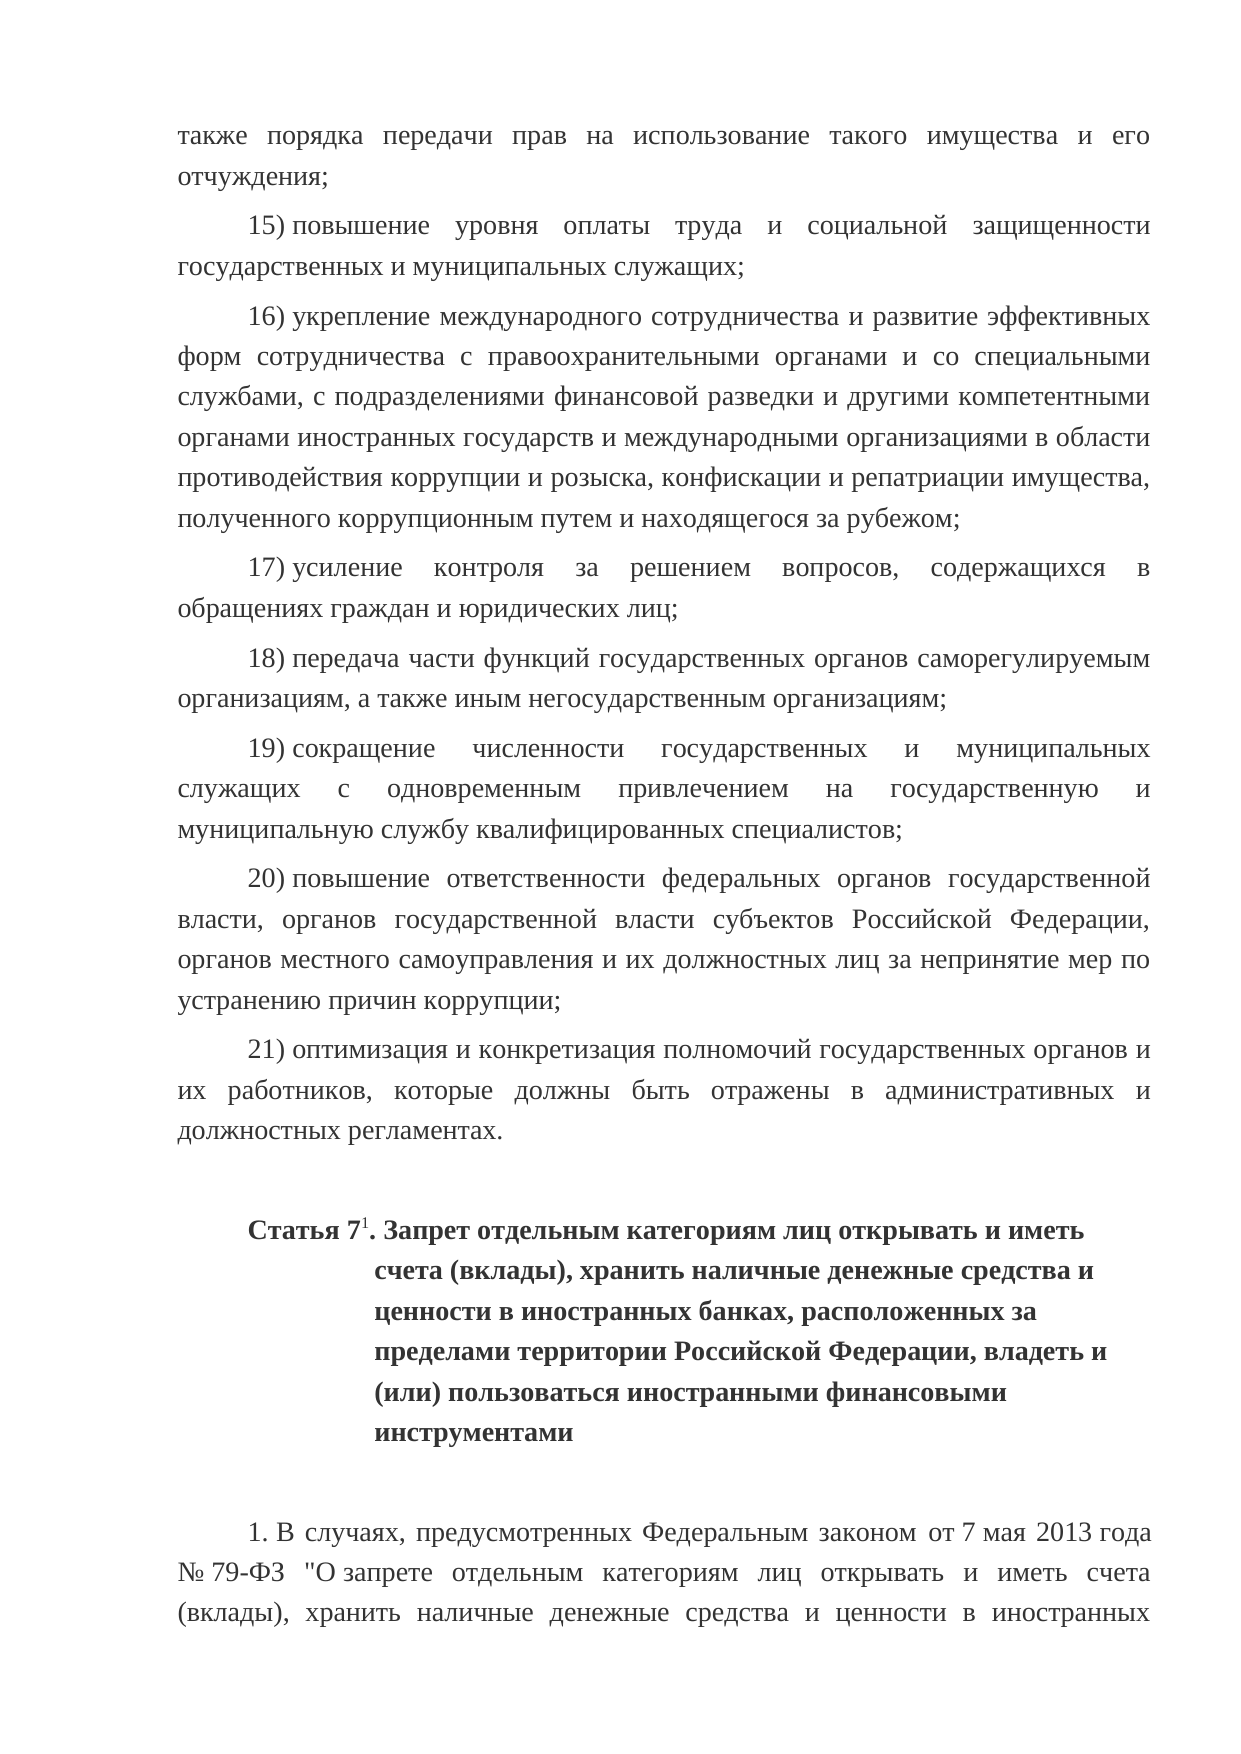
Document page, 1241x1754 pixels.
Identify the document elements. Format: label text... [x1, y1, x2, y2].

text 16) укрепление международного сотрудничества и развитие эффективных форм сотрудничества с правоохранительными органами и со специальными службами, с подразделениями финансовой разведки и другими компетентными органами иностранных государств и международными организациями в области противодействия коррупции и розыска, конфискации и репатриации имущества, полученного коррупционным путем и находящегося за рубежом; [177, 298, 1152, 533]
text 15) повышение уровня оплаты труда и социальной защищенности государственных и муниципальных служащих; [177, 208, 1152, 281]
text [177, 1514, 1152, 1628]
text Статья 71. Запрет отдельным категориям лиц открывать и иметь счета (вклады), хранить наличные денежные средства и ценности в иностранных банках, расположенных за пределами территории Российской Федерации, владеть и (или) пользоваться иностранными финансовыми инструментами [247, 1213, 1152, 1447]
text 17) усиление контроля за решением вопросов, содержащихся в обращениях граждан и юридических лиц; [177, 550, 1152, 623]
text 18) передача части функций государственных органов саморегулируемым организациям, а также иным негосударственным организациям; [177, 641, 1152, 713]
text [177, 118, 1152, 191]
text 19) сокращение численности государственных и муниципальных служащих с одновременным привлечением на государственную и муниципальную службу квалифицированных специалистов; [177, 731, 1152, 844]
text 20) повышение ответственности федеральных органов государственной власти, органов государственной власти субъектов Российской Федерации, органов местного самоуправления и их должностных лиц за непринятие мер по устранению причин коррупции; [177, 861, 1152, 1015]
text 21) оптимизация и конкретизация полномочий государственных органов и их работников, которые должны быть отражены в административных и должностных регламентах. [177, 1032, 1152, 1146]
